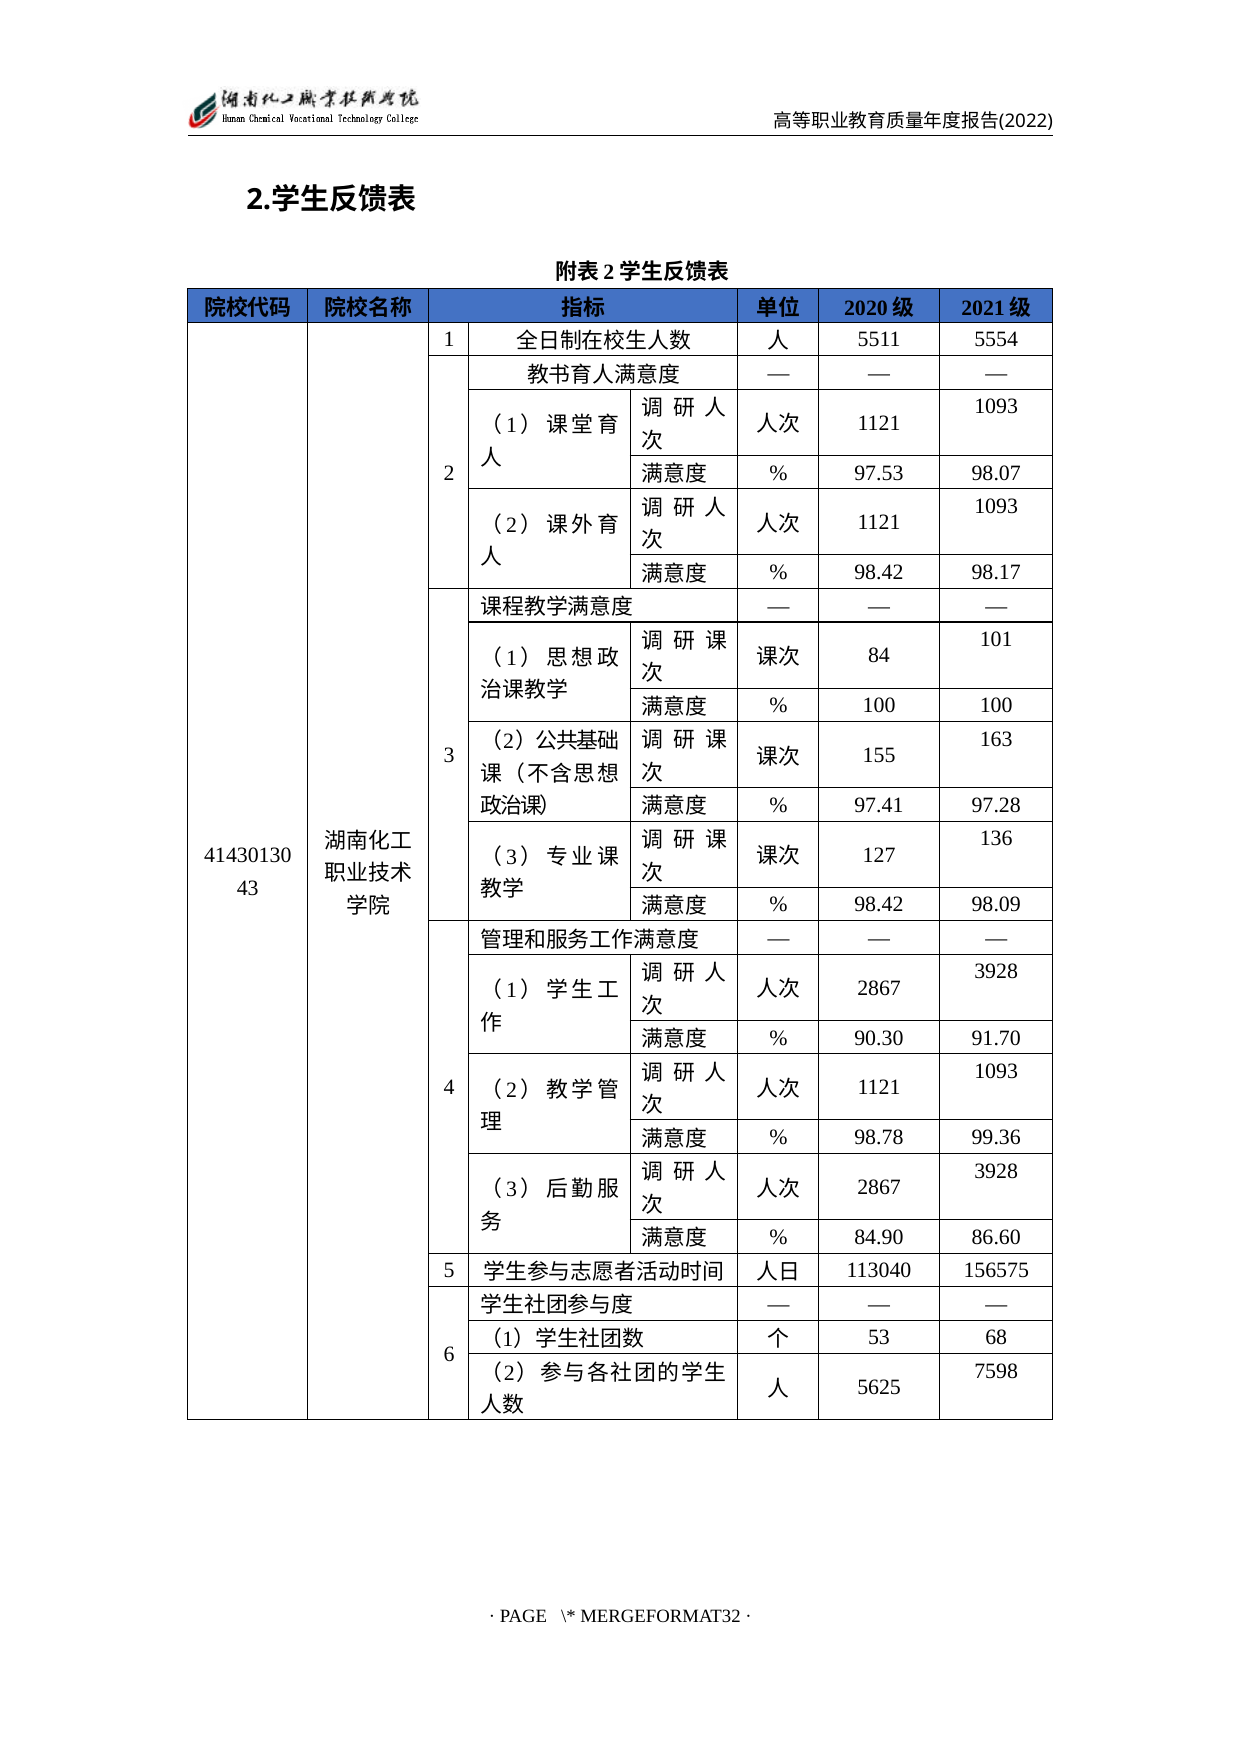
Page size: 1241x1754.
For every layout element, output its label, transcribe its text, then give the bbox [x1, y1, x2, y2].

table_cell 97.41 [819, 788, 939, 821]
table_cell （1）课堂育人 [469, 390, 630, 488]
table_cell 2867 [819, 955, 939, 1020]
table_cell 5 [429, 1254, 468, 1286]
table_cell % [738, 788, 818, 821]
table_cell % [738, 689, 818, 721]
table_cell （1）学生工作 [469, 955, 630, 1053]
table_cell 满意度 [631, 1120, 737, 1153]
table_cell — [940, 921, 1052, 954]
table_cell 教书育人满意度 [469, 356, 737, 389]
table_cell 3928 [940, 1154, 1052, 1219]
table_cell 68 [940, 1321, 1052, 1353]
table_cell — [819, 1287, 939, 1319]
table_cell 3928 [940, 955, 1052, 1020]
table_header 2021级 [940, 289, 1052, 322]
table_cell 课次 [738, 722, 818, 787]
table_cell 1093 [940, 489, 1052, 554]
table_header 院校代码 [188, 289, 307, 322]
table_cell 学生社团参与度 [469, 1287, 737, 1319]
table_header 单位 [738, 289, 818, 322]
table_cell 人 [738, 323, 818, 355]
table_cell 1121 [819, 489, 939, 554]
table_cell 5554 [940, 323, 1052, 355]
table_cell 调研人次 [631, 955, 737, 1020]
table_cell 97.53 [819, 456, 939, 488]
table_cell （3）后勤服务 [469, 1154, 630, 1252]
table_cell 86.60 [940, 1220, 1052, 1252]
table_cell 101 [940, 623, 1052, 687]
table_cell 人次 [738, 390, 818, 455]
table_cell 84.90 [819, 1220, 939, 1252]
table_cell 100 [940, 689, 1052, 721]
table_cell 1093 [940, 1054, 1052, 1119]
table_cell 6 [429, 1287, 468, 1419]
table_cell 99.36 [940, 1120, 1052, 1153]
table_cell 满意度 [631, 888, 737, 920]
table_cell 127 [819, 822, 939, 887]
table_header 院校名称 [308, 289, 428, 322]
table_cell % [738, 1021, 818, 1053]
table_cell （1）学生社团数 [469, 1321, 737, 1353]
table_cell 98.17 [940, 555, 1052, 588]
table_cell （2）公共基础课（不含思想政治课） [469, 722, 630, 821]
table_cell 人次 [738, 489, 818, 554]
table_cell 满意度 [631, 456, 737, 488]
table_cell 调研人次 [631, 390, 737, 455]
table_cell （2）参与各社团的学生人数 [469, 1354, 737, 1419]
subtitle 2.学生反馈表 [187, 176, 1053, 218]
table_cell 课程教学满意度 [469, 589, 737, 621]
table_cell — [940, 356, 1052, 389]
table_cell 调研人次 [631, 489, 737, 554]
table_cell — [940, 589, 1052, 621]
text 附表2 学生反馈表 [231, 256, 1053, 288]
table_cell — [738, 356, 818, 389]
table_cell 人次 [738, 1054, 818, 1119]
table_cell 98.42 [819, 555, 939, 588]
table_cell 管理和服务工作满意度 [469, 921, 737, 954]
table_cell 3 [429, 589, 468, 920]
table_cell 1121 [819, 390, 939, 455]
table_cell 满意度 [631, 1220, 737, 1252]
table_cell — [940, 1287, 1052, 1319]
table_cell 98.42 [819, 888, 939, 920]
table_cell 136 [940, 822, 1052, 887]
table_cell 5625 [819, 1354, 939, 1419]
table_cell 2867 [819, 1154, 939, 1219]
table_cell % [738, 1220, 818, 1252]
table_cell — [738, 921, 818, 954]
table_cell 全日制在校生人数 [469, 323, 737, 355]
table_cell 满意度 [631, 1021, 737, 1053]
table_cell 98.07 [940, 456, 1052, 488]
table_cell — [738, 1287, 818, 1319]
table_cell 人次 [738, 1154, 818, 1219]
table_cell 满意度 [631, 788, 737, 821]
table_cell 155 [819, 722, 939, 787]
table_cell 5511 [819, 323, 939, 355]
table_cell 调研人次 [631, 1154, 737, 1219]
table_cell 人次 [738, 955, 818, 1020]
table_cell 98.09 [940, 888, 1052, 920]
table_cell 满意度 [631, 555, 737, 588]
table_cell 97.28 [940, 788, 1052, 821]
table_cell 163 [940, 722, 1052, 787]
table_cell 91.70 [940, 1021, 1052, 1053]
table_cell 满意度 [631, 689, 737, 721]
table_cell 1 [429, 323, 468, 355]
table_cell 113040 [819, 1254, 939, 1286]
table_cell % [738, 888, 818, 920]
table_header 指标 [429, 289, 737, 322]
table_header 2020级 [819, 289, 939, 322]
table_cell 调研课次 [631, 822, 737, 887]
table_cell 90.30 [819, 1021, 939, 1053]
table_cell （1）思想政治课教学 [469, 623, 630, 721]
picture [182, 86, 421, 131]
table_cell 个 [738, 1321, 818, 1353]
table_cell 湖南化工职业技术学院 [308, 323, 428, 1419]
table_cell （3）专业课教学 [469, 822, 630, 920]
table_cell — [819, 356, 939, 389]
table_cell % [738, 555, 818, 588]
table_cell — [819, 921, 939, 954]
table_cell 84 [819, 623, 939, 687]
table_cell 课次 [738, 822, 818, 887]
table_cell 7598 [940, 1354, 1052, 1419]
table_cell 100 [819, 689, 939, 721]
table_cell — [738, 589, 818, 621]
table_cell （2）课外育人 [469, 489, 630, 588]
table_cell 人日 [738, 1254, 818, 1286]
table_cell （2）教学管理 [469, 1054, 630, 1153]
table_cell 2 [429, 356, 468, 588]
table_cell 调研课次 [631, 623, 737, 687]
table_cell 53 [819, 1321, 939, 1353]
table_cell 98.78 [819, 1120, 939, 1153]
table_cell 4143013043 [188, 323, 307, 1419]
table_cell 课次 [738, 623, 818, 687]
table_cell — [819, 589, 939, 621]
table_cell % [738, 1120, 818, 1153]
table_cell 学生参与志愿者活动时间 [469, 1254, 737, 1286]
table_cell 1093 [940, 390, 1052, 455]
table_cell 1121 [819, 1054, 939, 1119]
table_cell 156575 [940, 1254, 1052, 1286]
table_cell 人 [738, 1354, 818, 1419]
table_cell 4 [429, 921, 468, 1252]
table_cell 调研课次 [631, 722, 737, 787]
table_cell 调研人次 [631, 1054, 737, 1119]
table_cell % [738, 456, 818, 488]
